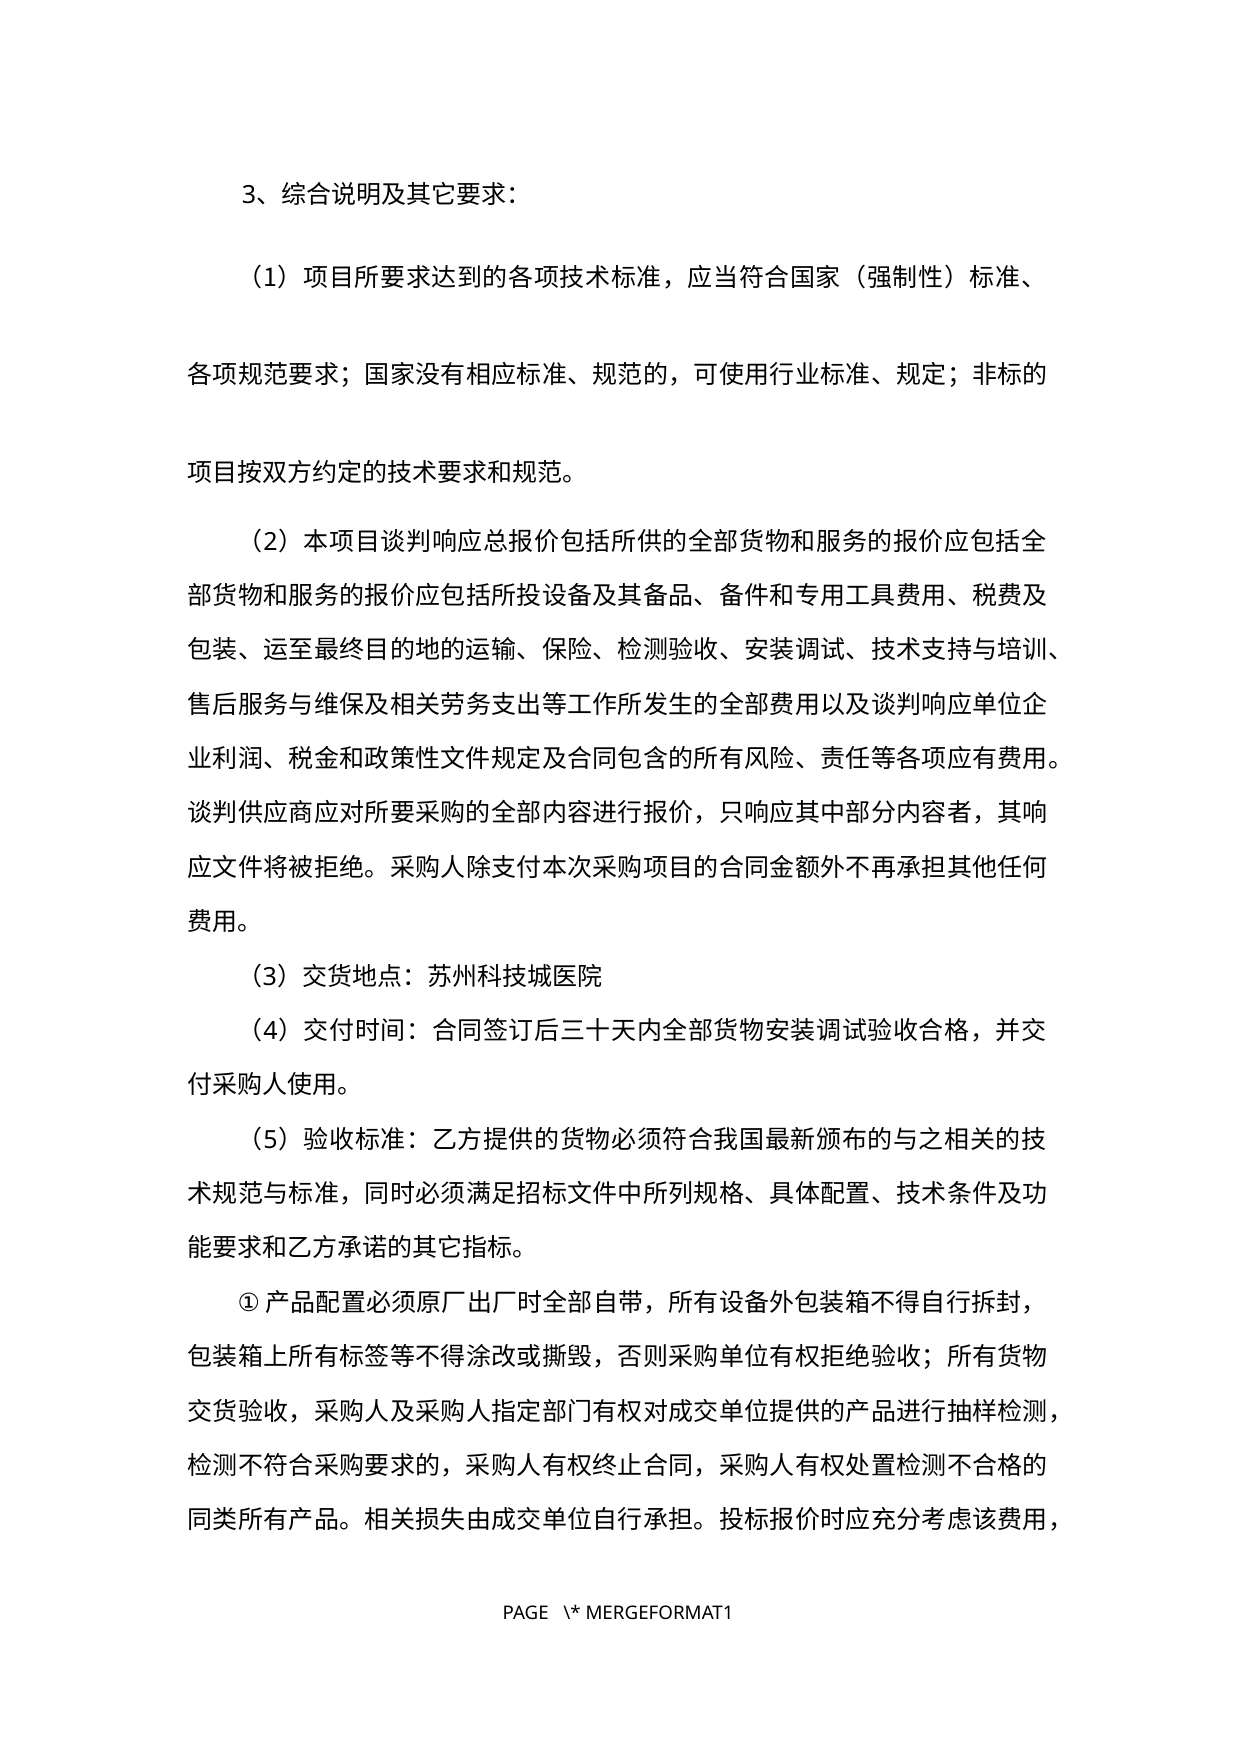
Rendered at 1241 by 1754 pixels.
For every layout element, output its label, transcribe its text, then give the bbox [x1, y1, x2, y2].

text （1）项目所要求达到的各项技术标准，应当符合国家（强制性）标准、各项规范要求；国家没有相应标准、规范的，可使用行业标准、规定；非标的项目按双方约定的技术要求和规范。 [187, 243, 1048, 503]
text （5）验收标准：乙方提供的货物必须符合我国最新颁布的与之相关的技术规范与标准，同时必须满足招标文件中所列规格、具体配置、技术条件及功能要求和乙方承诺的其它指标。 [187, 1119, 1048, 1264]
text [187, 1282, 1048, 1536]
text （3）交货地点：苏州科技城医院 [187, 956, 1048, 992]
text （4）交付时间：合同签订后三十天内全部货物安装调试验收合格，并交付采购人使用。 [187, 1010, 1048, 1101]
text 3、综合说明及其它要求： [242, 160, 1048, 225]
text （2）本项目谈判响应总报价包括所供的全部货物和服务的报价应包括全部货物和服务的报价应包括所投设备及其备品、备件和专用工具费用、税费及包装、运至最终目的地的运输、保险、检测验收、安装调试、技术支持与培训、售后服务与维保及相关劳务支出等工作所发生的全部费用以及谈判响应单位企业利润、税金和政策性文件规定及合同包含的所有风险、责任等各项应有费用。谈判供应商应对所要采购的全部内容进行报价，只响应其中部分内容者，其响应文件将被拒绝。采购人除支付本次采购项目的合同金额外不再承担其他任何费用。 [187, 521, 1048, 938]
